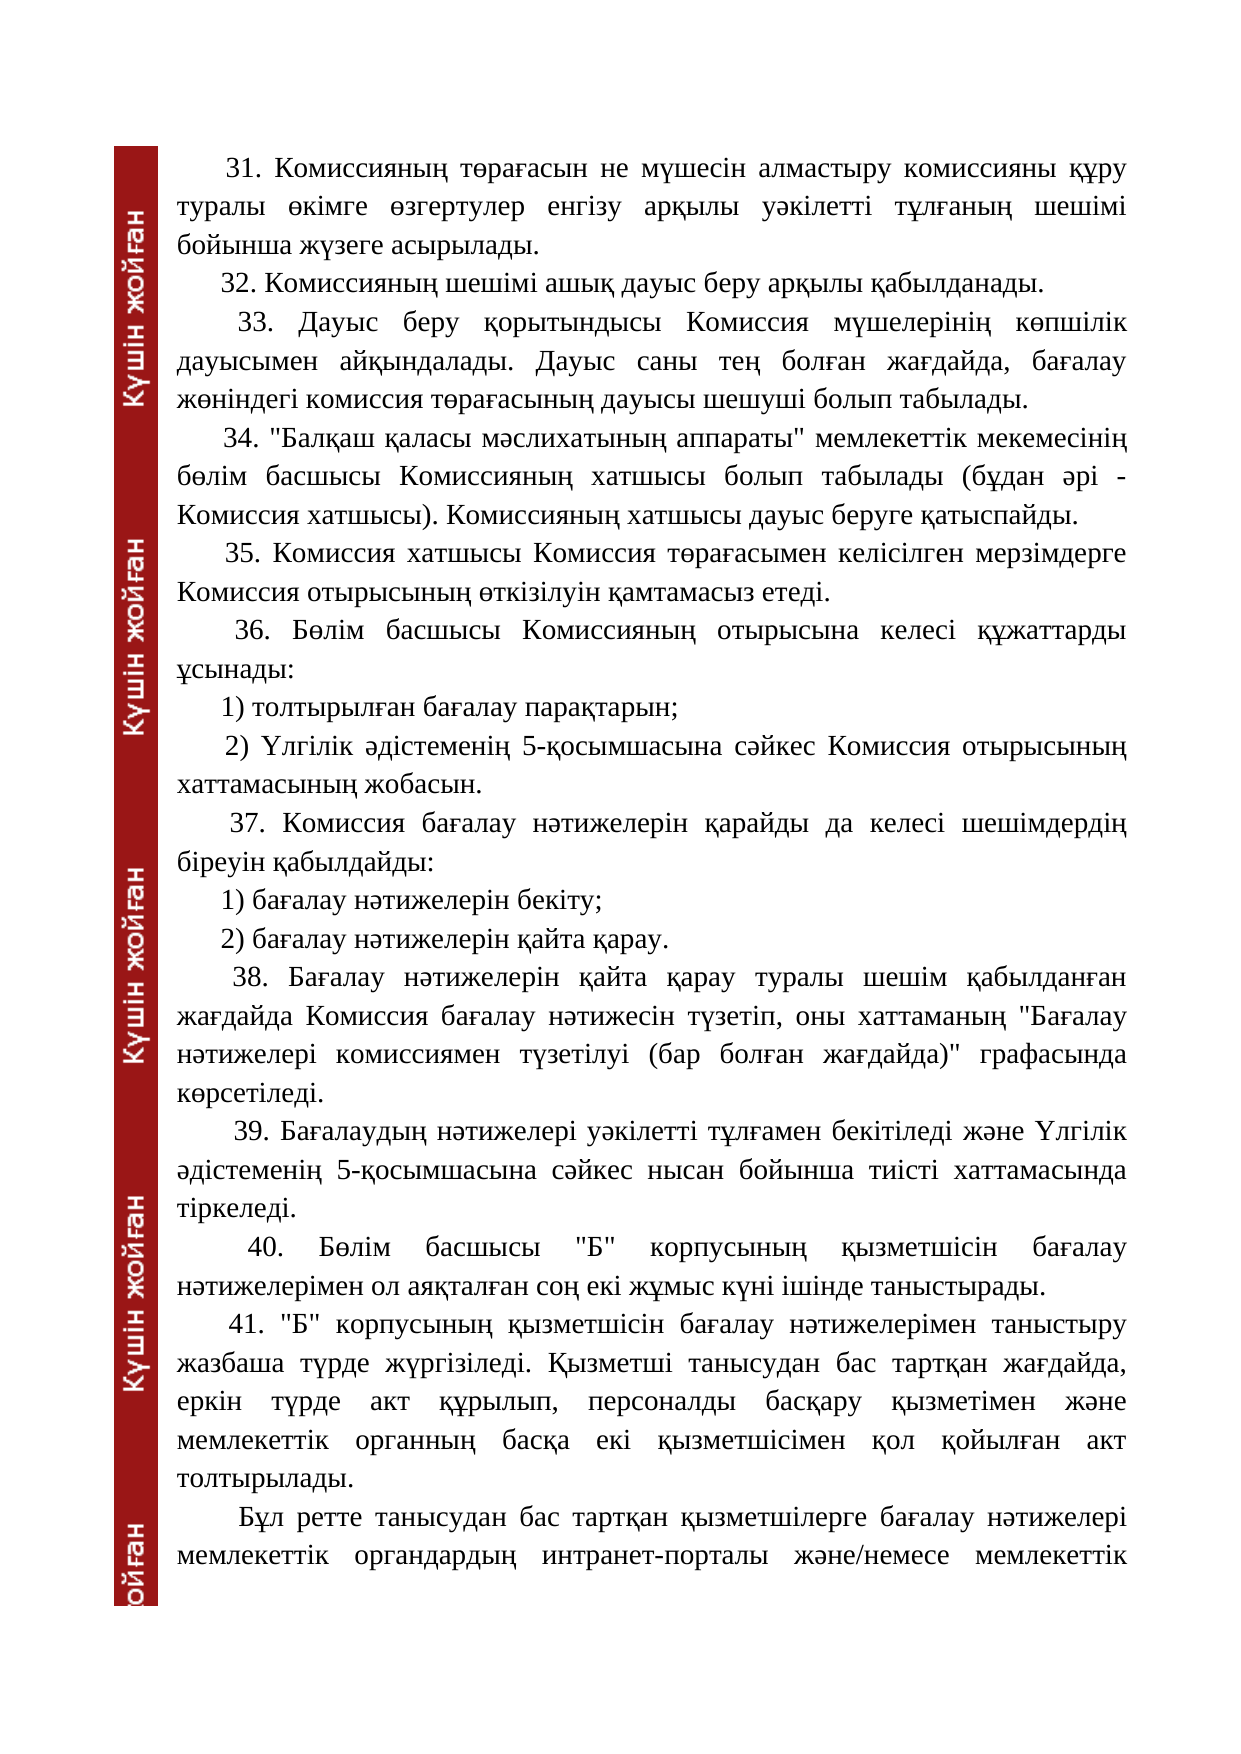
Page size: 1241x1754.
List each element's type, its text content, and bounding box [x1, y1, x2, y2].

picture [114, 261, 158, 266]
text 39. Бағалаудың нәтижелері уәкілетті тұлғамен бекітіледі және Үлгілік әдістеменің 5-қосымшасына сәйкес нысан бойынша тиісті хаттамасында тіркеледі. [112, 1113, 1128, 1224]
text 34. "Балқаш қаласы мәслихатының аппараты" мемлекеттік мекемесінің бөлім басшысы Комиссияның хатшысы болып табылады (бұдан әрі - Комиссия хатшысы). Комиссияның хатшысы дауыс беруге қатыспайды. [112, 420, 1128, 530]
picture [114, 1494, 158, 1499]
picture [114, 916, 158, 921]
text 2) Үлгілік әдістеменің 5-қосымшасына сәйкес Комиссия отырысының хаттамасының жобасын. [112, 728, 1128, 800]
text 1) толтырылған бағалау парақтарын; [112, 689, 1128, 723]
text 41. "Б" корпусының қызметшісін бағалау нәтижелерімен таныстыру жазбаша түрде жүргізіледі. Қызметші танысудан бас тартқан жағдайда, еркін түрде акт құрылып, персоналды басқару қызметімен және мемлекеттік органның басқа екі қызметшісімен қол қойылған акт толтырылады. [112, 1306, 1128, 1494]
text 37. Комиссия бағалау нәтижелерін қарайды да келесі шешімдердің біреуін қабылдайды: [112, 805, 1128, 877]
text 31. Комиссияның төрағасын не мүшесін алмастыру комиссияны құру туралы өкімге өзгертулер енгізу арқылы уәкілетті тұлғаның шешімі бойынша жүзеге асырылады. [112, 150, 1128, 261]
picture [114, 415, 158, 420]
picture [114, 530, 158, 535]
picture [114, 607, 158, 612]
picture [114, 1301, 158, 1306]
picture [114, 1571, 158, 1606]
picture [114, 299, 158, 304]
text 33. Дауыс беру қорытындысы Комиссия мүшелерінің көпшілік дауысымен айқындалады. Дауыс саны тең болған жағдайда, бағалау жөніндегі комиссия төрағасының дауысы шешуші болып табылады. [112, 304, 1128, 415]
picture [114, 1224, 158, 1229]
picture [114, 1108, 158, 1113]
picture [114, 146, 158, 150]
text 35. Комиссия хатшысы Комиссия төрағасымен келісілген мерзімдерге Комиссия отырысының өткізілуін қамтамасыз етеді. [112, 535, 1128, 607]
picture [114, 954, 158, 959]
text 32. Комиссияның шешімі ашық дауыс беру арқылы қабылданады. [112, 266, 1128, 299]
text 2) бағалау нәтижелерін қайта қарау. [112, 921, 1128, 954]
picture [114, 723, 158, 728]
text 38. Бағалау нәтижелерін қайта қарау туралы шешім қабылданған жағдайда Комиссия бағалау нәтижесін түзетіп, оны хаттаманың "Бағалау нәтижелері комиссиямен түзетілуі (бар болған жағдайда)" графасында көрсетіледі. [112, 959, 1128, 1108]
picture [114, 800, 158, 805]
text 1) бағалау нәтижелерін бекіту; [112, 882, 1128, 916]
picture [114, 877, 158, 882]
text 40. Бөлім басшысы "Б" корпусының қызметшісін бағалау нәтижелерімен ол аяқталған соң екі жұмыс күні ішінде таныстырады. [112, 1229, 1128, 1301]
text 36. Бөлім басшысы Комиссияның отырысына келесі құжаттарды ұсынады: [112, 612, 1128, 684]
picture [114, 684, 158, 689]
